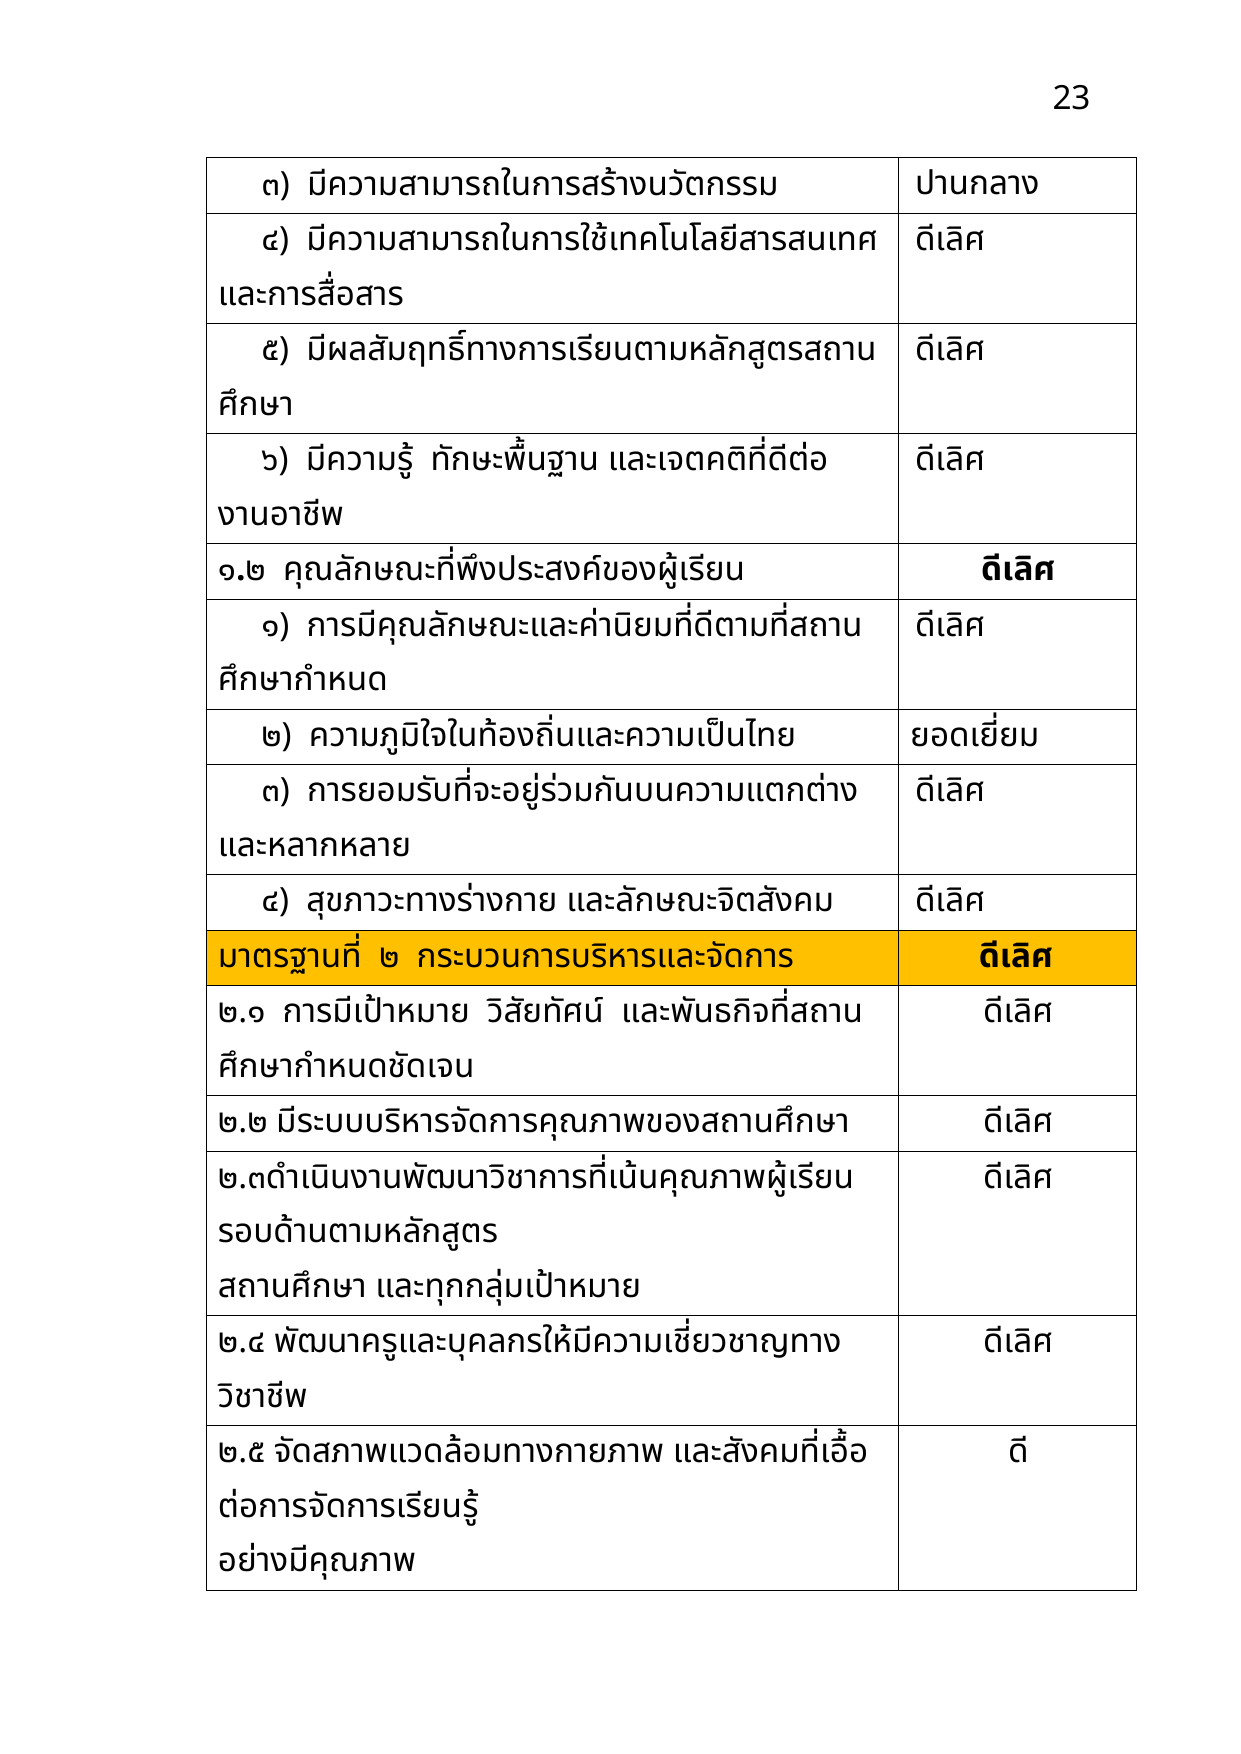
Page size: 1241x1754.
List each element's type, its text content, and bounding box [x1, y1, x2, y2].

table_cell ๕) มีผลสัมฤทธิ์ทางการเรียนตามหลักสูตรสถานศึกษา [207, 324, 898, 433]
table_cell ดีเลิศ [899, 600, 1136, 708]
table_cell ๒) ความภูมิใจในท้องถิ่นและความเป็นไทย [207, 710, 898, 764]
table_cell ดีเลิศ [899, 875, 1136, 930]
table_cell ปานกลาง [899, 158, 1136, 213]
table_cell ๓) มีความสามารถในการสร้างนวัตกรรม [207, 158, 898, 213]
table_cell ๒.๔ พัฒนาครูและบุคลกรให้มีความเชี่ยวชาญทางวิชาชีพ [207, 1316, 898, 1425]
table_cell ดีเลิศ [899, 931, 1136, 985]
table_cell ๒.๓ดำเนินงานพัฒนาวิชาการที่เน้นคุณภาพผู้เรียนรอบด้านตามหลักสูตร สถานศึกษา และทุกกลุ่มเป้าหมาย [207, 1152, 898, 1315]
table_cell ดีเลิศ [899, 324, 1136, 433]
table_cell ดีเลิศ [899, 986, 1136, 1095]
table_cell ๔) มีความสามารถในการใช้เทคโนโลยีสารสนเทศ และการสื่อสาร [207, 214, 898, 323]
table_cell ๑.๒ คุณลักษณะที่พึงประสงค์ของผู้เรียน [207, 544, 898, 598]
table_cell ดีเลิศ [899, 544, 1136, 598]
table_cell ๖) มีความรู้ ทักษะพื้นฐาน และเจตคติที่ดีต่องานอาชีพ [207, 434, 898, 543]
table_cell ดีเลิศ [899, 1152, 1136, 1315]
table_cell ๑) การมีคุณลักษณะและค่านิยมที่ดีตามที่สถานศึกษากำหนด [207, 600, 898, 708]
table_cell ดีเลิศ [899, 214, 1136, 323]
table_cell ๔) สุขภาวะทางร่างกาย และลักษณะจิตสังคม [207, 875, 898, 930]
table_cell ดีเลิศ [899, 1096, 1136, 1151]
table_cell ๒.๕ จัดสภาพแวดล้อมทางกายภาพ และสังคมที่เอื้อต่อการจัดการเรียนรู้ อย่างมีคุณภาพ [207, 1426, 898, 1589]
table_cell ยอดเยี่ยม [899, 710, 1136, 764]
table_cell ดีเลิศ [899, 1316, 1136, 1425]
table_cell มาตรฐานที่ ๒ กระบวนการบริหารและจัดการ [207, 931, 898, 985]
table_cell ๒.๑ การมีเป้าหมาย วิสัยทัศน์ และพันธกิจที่สถานศึกษากำหนดชัดเจน [207, 986, 898, 1095]
table_cell ดีเลิศ [899, 434, 1136, 543]
table_cell ๒.๒ มีระบบบริหารจัดการคุณภาพของสถานศึกษา [207, 1096, 898, 1151]
table_cell ๓) การยอมรับที่จะอยู่ร่วมกันบนความแตกต่าง และหลากหลาย [207, 765, 898, 874]
table_cell ดี [899, 1426, 1136, 1589]
table_cell ดีเลิศ [899, 765, 1136, 874]
